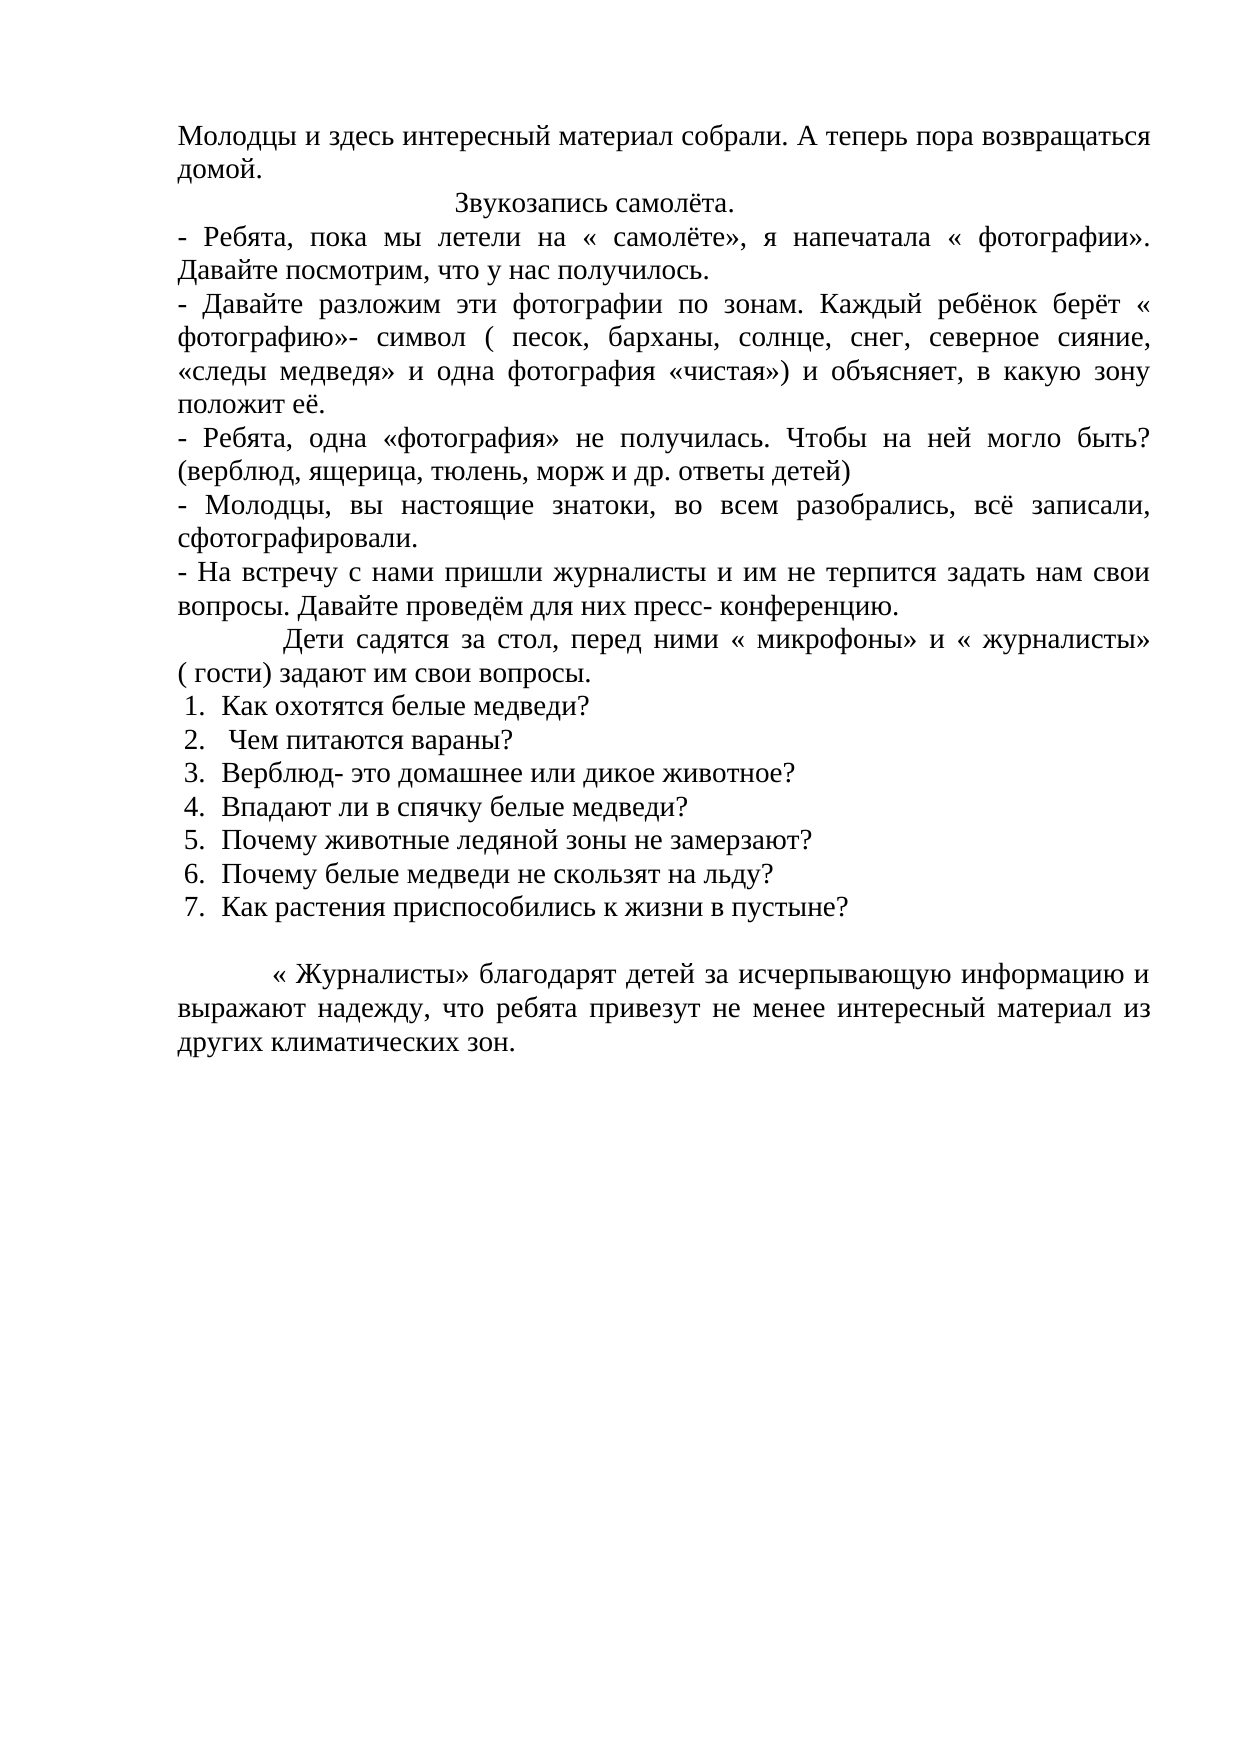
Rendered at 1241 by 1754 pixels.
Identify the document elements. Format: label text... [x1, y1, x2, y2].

list Впадают ли в спячку белые медведи? [183, 789, 1152, 822]
list Почему животные ледяной зоны не замерзают? [183, 822, 1152, 856]
text Звукозапись самолёта. [177, 185, 1152, 219]
text Дети садятся за стол, перед ними « микрофоны» и « журналисты» ( гости) задают им свои вопросы. [177, 621, 1152, 688]
list Почему белые медведи не скользят на льду? [183, 856, 1152, 889]
text Молодцы и здесь интересный материал собрали. А теперь пора возвращаться домой. [177, 118, 1152, 185]
list Верблюд- это домашнее или дикое животное? [183, 755, 1152, 789]
text - Молодцы, вы настоящие знатоки, во всем разобрались, всё записали, сфотографировали. [177, 487, 1152, 554]
text « Журналисты» благодарят детей за исчерпывающую информацию и выражают надежду, что ребята привезут не менее интересный материал из других климатических зон. [177, 957, 1152, 1057]
list Как растения приспособились к жизни в пустыне? [183, 889, 1152, 923]
list Как охотятся белые медведи? [183, 688, 1152, 722]
list Чем питаются вараны? [183, 722, 1152, 755]
text - Ребята, пока мы летели на « самолёте», я напечатала « фотографии». Давайте посмотрим, что у нас получилось. [177, 219, 1152, 286]
text - На встречу с нами пришли журналисты и им не терпится задать нам свои вопросы. Давайте проведём для них пресс- конференцию. [177, 554, 1152, 621]
text - Давайте разложим эти фотографии по зонам. Каждый ребёнок берёт « фотографию»- символ ( песок, барханы, солнце, снег, северное сияние, «следы медведя» и одна фотография «чистая») и объясняет, в какую зону положит её. [177, 286, 1152, 420]
text - Ребята, одна «фотография» не получилась. Чтобы на ней могло быть? (верблюд, ящерица, тюлень, морж и др. ответы детей) [177, 420, 1152, 487]
